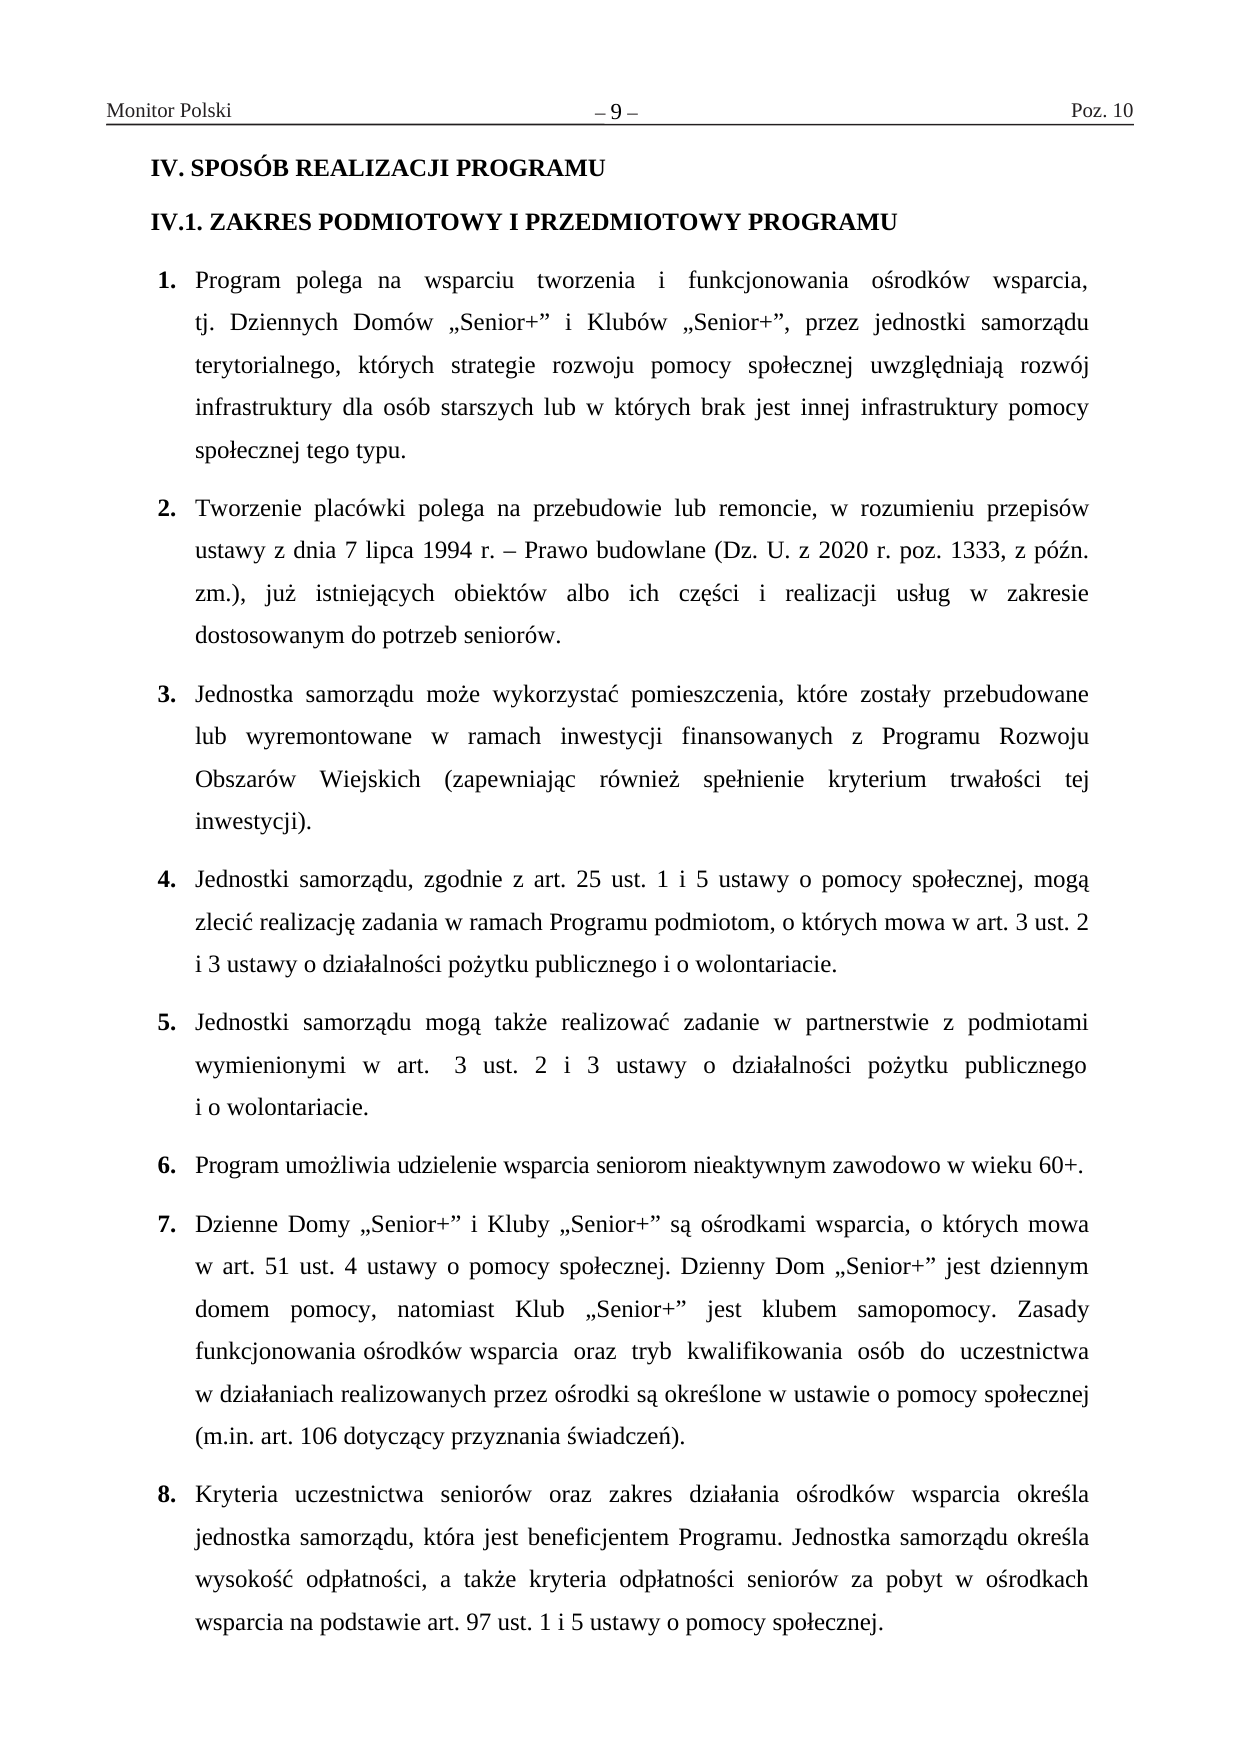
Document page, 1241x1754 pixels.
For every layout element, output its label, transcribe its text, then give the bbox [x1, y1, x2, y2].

list Program umożliwia udzielenie wsparcia seniorom nieaktywnym zawodowo w wieku 60+. [157, 1151, 1144, 1179]
list Tworzenie placówki polega na przebudowie lub remoncie, w rozumieniu przepisów ustawy z dnia 7 lipca 1994 r. – Prawo budowlane (Dz. U. z 2020 r. poz. 1333, z późn. zm.), już istniejących obiektów albo ich części i realizacji usług w zakresie dostosowanym do potrzeb seniorów. [157, 493, 1090, 649]
list Jednostki samorządu, zgodnie z art. 25 ust. 1 i 5 ustawy o pomocy społecznej, mogą zlecić realizację zadania w ramach Programu podmiotom, o których mowa w art. 3 ust. 2 i 3 ustawy o działalności pożytku publicznego i o wolontariacie. [157, 864, 1090, 978]
list Kryteria uczestnictwa seniorów oraz zakres działania ośrodków wsparcia określa jednostka samorządu, która jest beneficjentem Programu. Jednostka samorządu określa wysokość odpłatności, a także kryteria odpłatności seniorów za pobyt w ośrodkach wsparcia na podstawie art. 97 ust. 1 i 5 ustawy o pomocy społecznej. [157, 1479, 1090, 1636]
list Jednostka samorządu może wykorzystać pomieszczenia, które zostały przebudowane lub wyremontowane w ramach inwestycji finansowanych z Programu Rozwoju Obszarów Wiejskich (zapewniając również spełnienie kryterium trwałości tej inwestycji). [157, 679, 1090, 835]
list Program polega na wsparciu tworzenia i funkcjonowania ośrodków wsparcia, tj. Dziennych Domów „Senior+” i Klubów „Senior+”, przez jednostki samorządu terytorialnego, których strategie rozwoju pomocy społecznej uwzględniają rozwój infrastruktury dla osób starszych lub w których brak jest innej infrastruktury pomocy społecznej tego typu. [157, 265, 1090, 463]
list Dzienne Domy „Senior+” i Kluby „Senior+” są ośrodkami wsparcia, o których mowa w art. 51 ust. 4 ustawy o pomocy społecznej. Dzienny Dom „Senior+” jest dziennym domem pomocy, natomiast Klub „Senior+” jest klubem samopomocy. Zasady funkcjonowania ośrodków wsparcia oraz tryb kwalifikowania osób do uczestnictwa w działaniach realizowanych przez ośrodki są określone w ustawie o pomocy społecznej (m.in. art. 106 dotyczący przyznania świadczeń). [157, 1209, 1091, 1450]
subtitle ZAKRES PODMIOTOWY I PRZEDMIOTOWY PROGRAMU [150, 207, 1144, 236]
subtitle SPOSÓB REALIZACJI PROGRAMU [150, 153, 1144, 182]
list Jednostki samorządu mogą także realizować zadanie w partnerstwie z podmiotami wymienionymi w art. 3 ust. 2 i 3 ustawy o działalności pożytku publicznego i o wolontariacie. [157, 1007, 1090, 1121]
